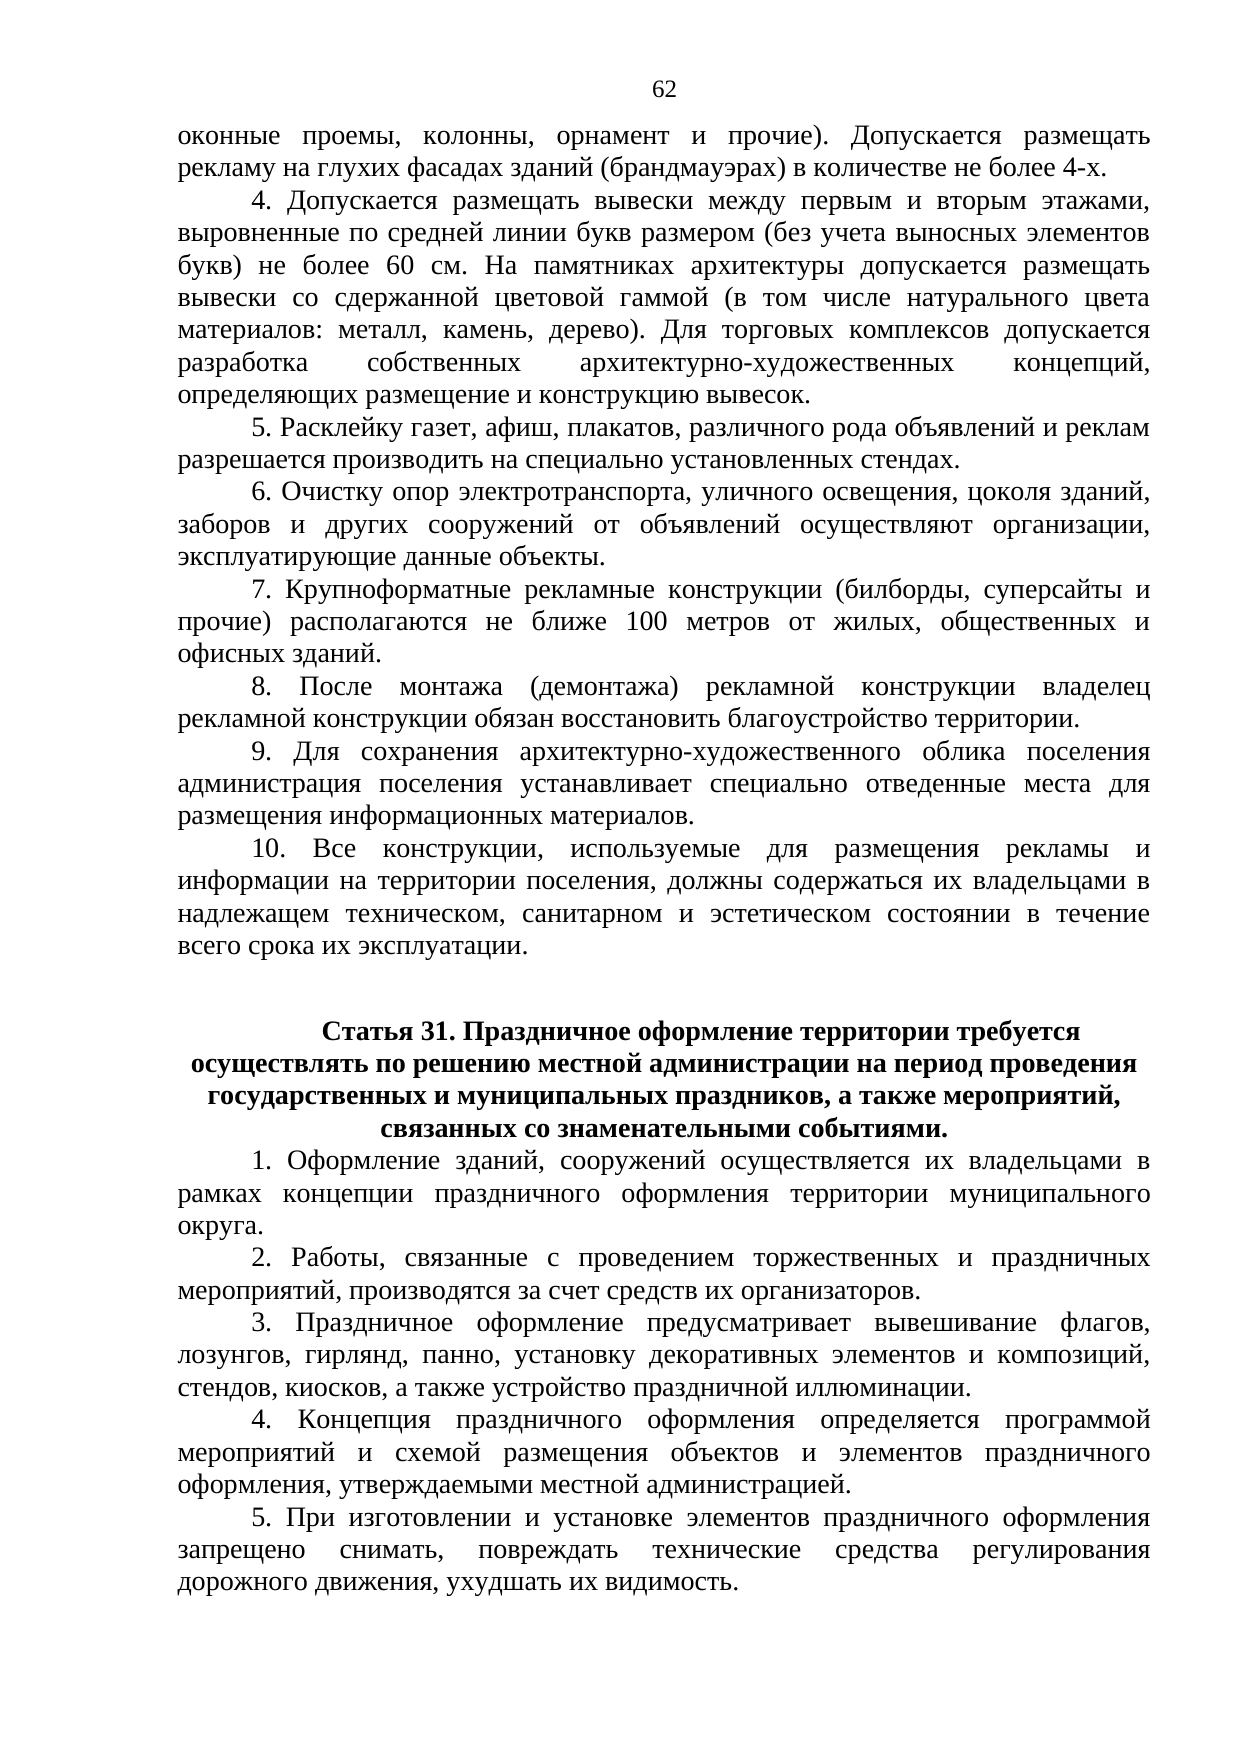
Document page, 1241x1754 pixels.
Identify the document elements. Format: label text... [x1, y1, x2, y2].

text 5. При изготовлении и установке элементов праздничного оформления запрещено снимать, повреждать технические средства регулирования дорожного движения, ухудшать их видимость. [177, 1499, 1152, 1597]
text 4. Допускается размещать вывески между первым и вторым этажами, выровненные по средней линии букв размером (без учета выносных элементов букв) не более 60 см. На памятниках архитектуры допускается размещать вывески со сдержанной цветовой гаммой (в том числе натурального цвета материалов: металл, камень, дерево). Для торговых комплексов допускается разработка собственных архитектурно-художественных концепций, определяющих размещение и конструкцию вывесок. [177, 183, 1152, 410]
text 2. Работы, связанные с проведением торжественных и праздничных мероприятий, производятся за счет средств их организаторов. [177, 1240, 1152, 1305]
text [177, 118, 1152, 183]
text 6. Очистку опор электротранспорта, уличного освещения, цоколя зданий, заборов и других сооружений от объявлений осуществляют организации, эксплуатирующие данные объекты. [177, 474, 1152, 572]
text 8. После монтажа (демонтажа) рекламной конструкции владелец рекламной конструкции обязан восстановить благоустройство территории. [177, 669, 1152, 734]
text 5. Расклейку газет, афиш, плакатов, различного рода объявлений и реклам разрешается производить на специально установленных стендах. [177, 410, 1152, 474]
text 3. Праздничное оформление предусматривает вывешивание флагов, лозунгов, гирлянд, панно, установку декоративных элементов и композиций, стендов, киосков, а также устройство праздничной иллюминации. [177, 1305, 1152, 1402]
text 7. Крупноформатные рекламные конструкции (билборды, суперсайты и прочие) располагаются не ближе 100 метров от жилых, общественных и офисных зданий. [177, 572, 1152, 669]
text 10. Все конструкции, используемые для размещения рекламы и информации на территории поселения, должны содержаться их владельцами в надлежащем техническом, санитарном и эстетическом состоянии в течение всего срока их эксплуатации. [177, 831, 1152, 960]
text 4. Концепция праздничного оформления определяется программой мероприятий и схемой размещения объектов и элементов праздничного оформления, утверждаемыми местной администрацией. [177, 1402, 1152, 1499]
text 1. Оформление зданий, сооружений осуществляется их владельцами в рамках концепции праздничного оформления территории муниципального округа. [177, 1143, 1152, 1240]
text Статья 31. Праздничное оформление территории требуется осуществлять по решению местной администрации на период проведения государственных и муниципальных праздников, а также мероприятий, связанных со знаменательными событиями. [177, 1014, 1152, 1143]
text 9. Для сохранения архитектурно-художественного облика поселения администрация поселения устанавливает специально отведенные места для размещения информационных материалов. [177, 734, 1152, 831]
